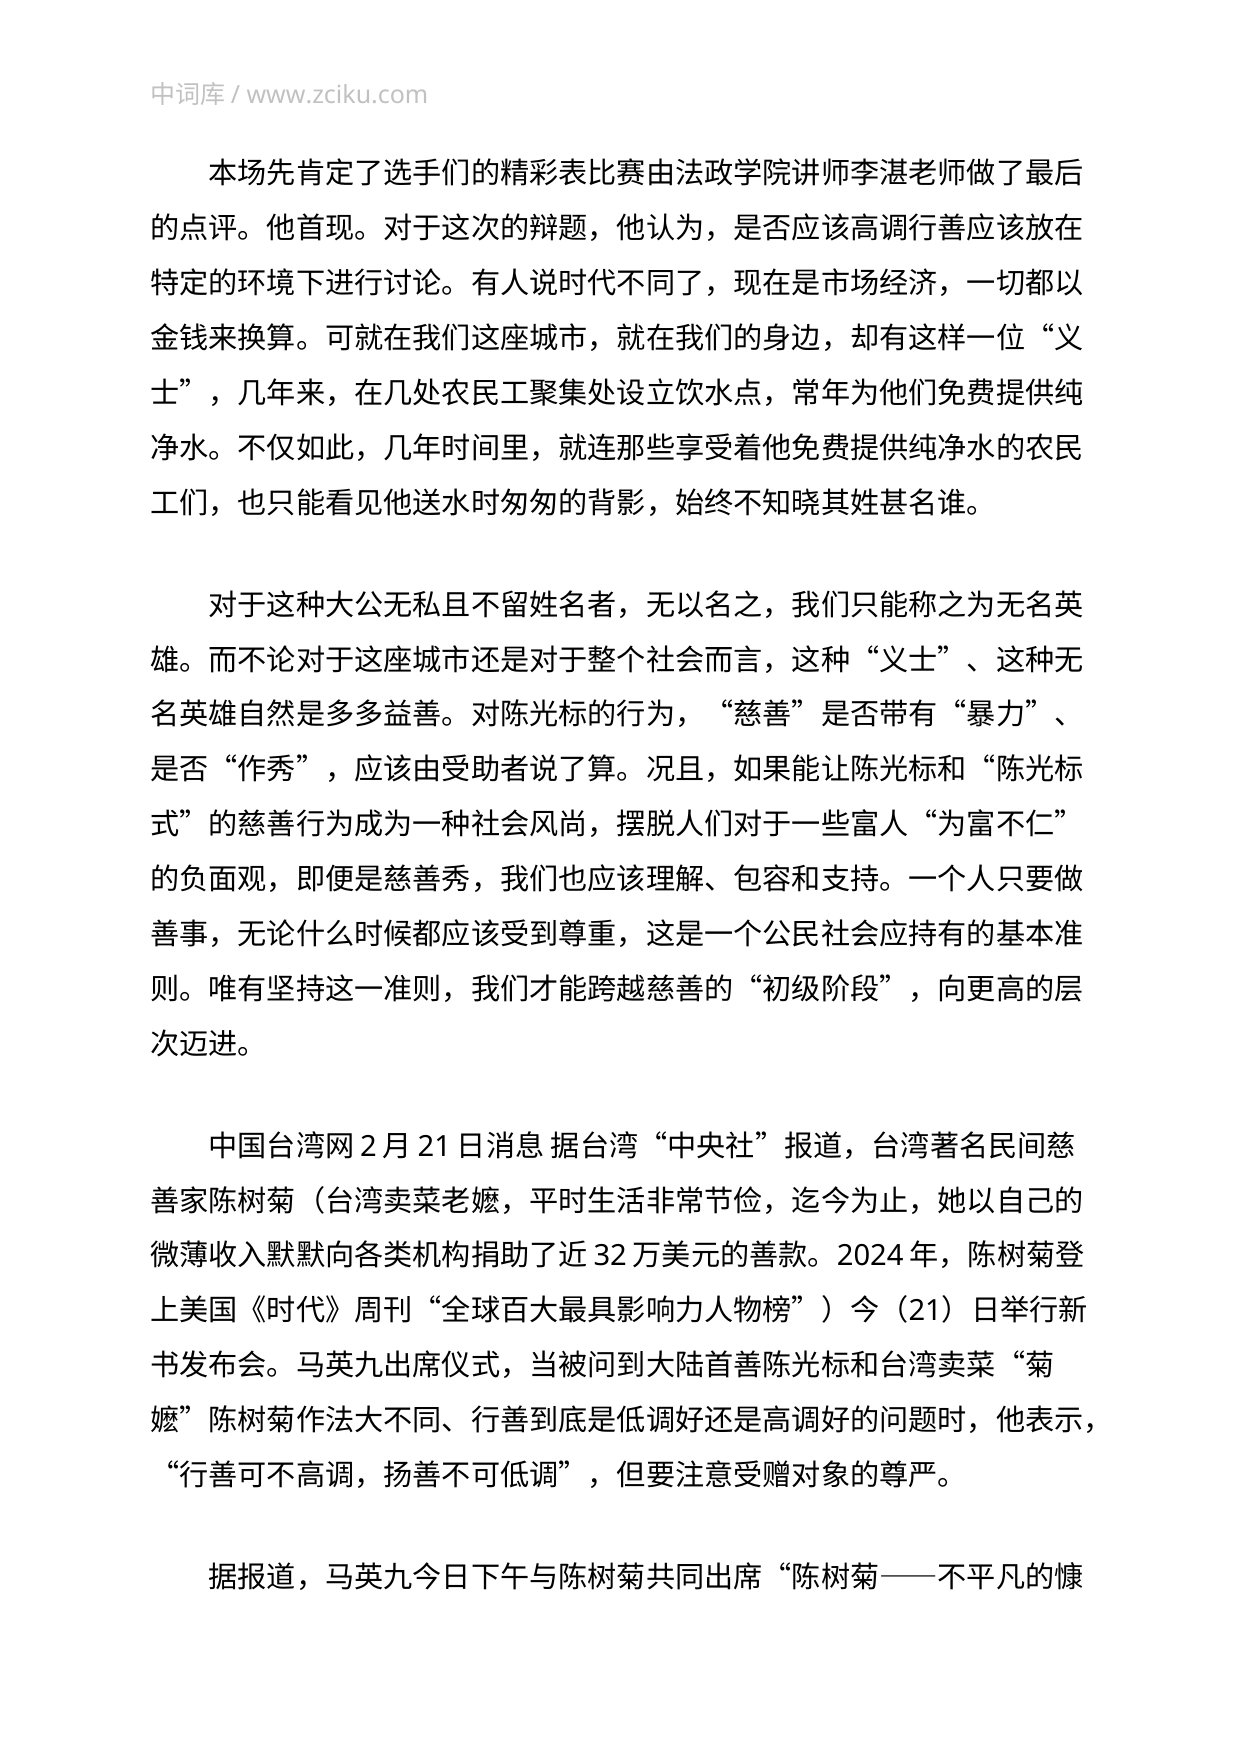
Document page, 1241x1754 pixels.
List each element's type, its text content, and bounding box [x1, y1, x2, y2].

text 中国台湾网2月21日消息 据台湾“中央社”报道，台湾著名民间慈善家陈树菊（台湾卖菜老嬷，平时生活非常节俭，迄今为止，她以自己的微薄收入默默向各类机构捐助了近32万美元的善款。2024年，陈树菊登上美国《时代》周刊“全球百大最具影响力人物榜”）今（21）日举行新书发布会。马英九出席仪式，当被问到大陆首善陈光标和台湾卖菜“菊嬷”陈树菊作法大不同、行善到底是低调好还是高调好的问题时，他表示，“行善可不高调，扬善不可低调”，但要注意受赠对象的尊严。 [150, 1122, 1090, 1494]
text 本场先肯定了选手们的精彩表比赛由法政学院讲师李湛老师做了最后的点评。他首现。对于这次的辩题，他认为，是否应该高调行善应该放在特定的环境下进行讨论。有人说时代不同了，现在是市场经济，一切都以金钱来换算。可就在我们这座城市，就在我们的身边，却有这样一位“义士”，几年来，在几处农民工聚集处设立饮水点，常年为他们免费提供纯净水。不仅如此，几年时间里，就连那些享受着他免费提供纯净水的农民工们，也只能看见他送水时匆匆的背影，始终不知晓其姓甚名谁。 [150, 150, 1090, 522]
text 对于这种大公无私且不留姓名者，无以名之，我们只能称之为无名英雄。而不论对于这座城市还是对于整个社会而言，这种“义士”、这种无名英雄自然是多多益善。对陈光标的行为，“慈善”是否带有“暴力”、是否“作秀”，应该由受助者说了算。况且，如果能让陈光标和“陈光标式”的慈善行为成为一种社会风尚，摆脱人们对于一些富人“为富不仁”的负面观，即便是慈善秀，我们也应该理解、包容和支持。一个人只要做善事，无论什么时候都应该受到尊重，这是一个公民社会应持有的基本准则。唯有坚持这一准则，我们才能跨越慈善的“初级阶段”，向更高的层次迈进。 [150, 581, 1090, 1063]
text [150, 1553, 1090, 1596]
